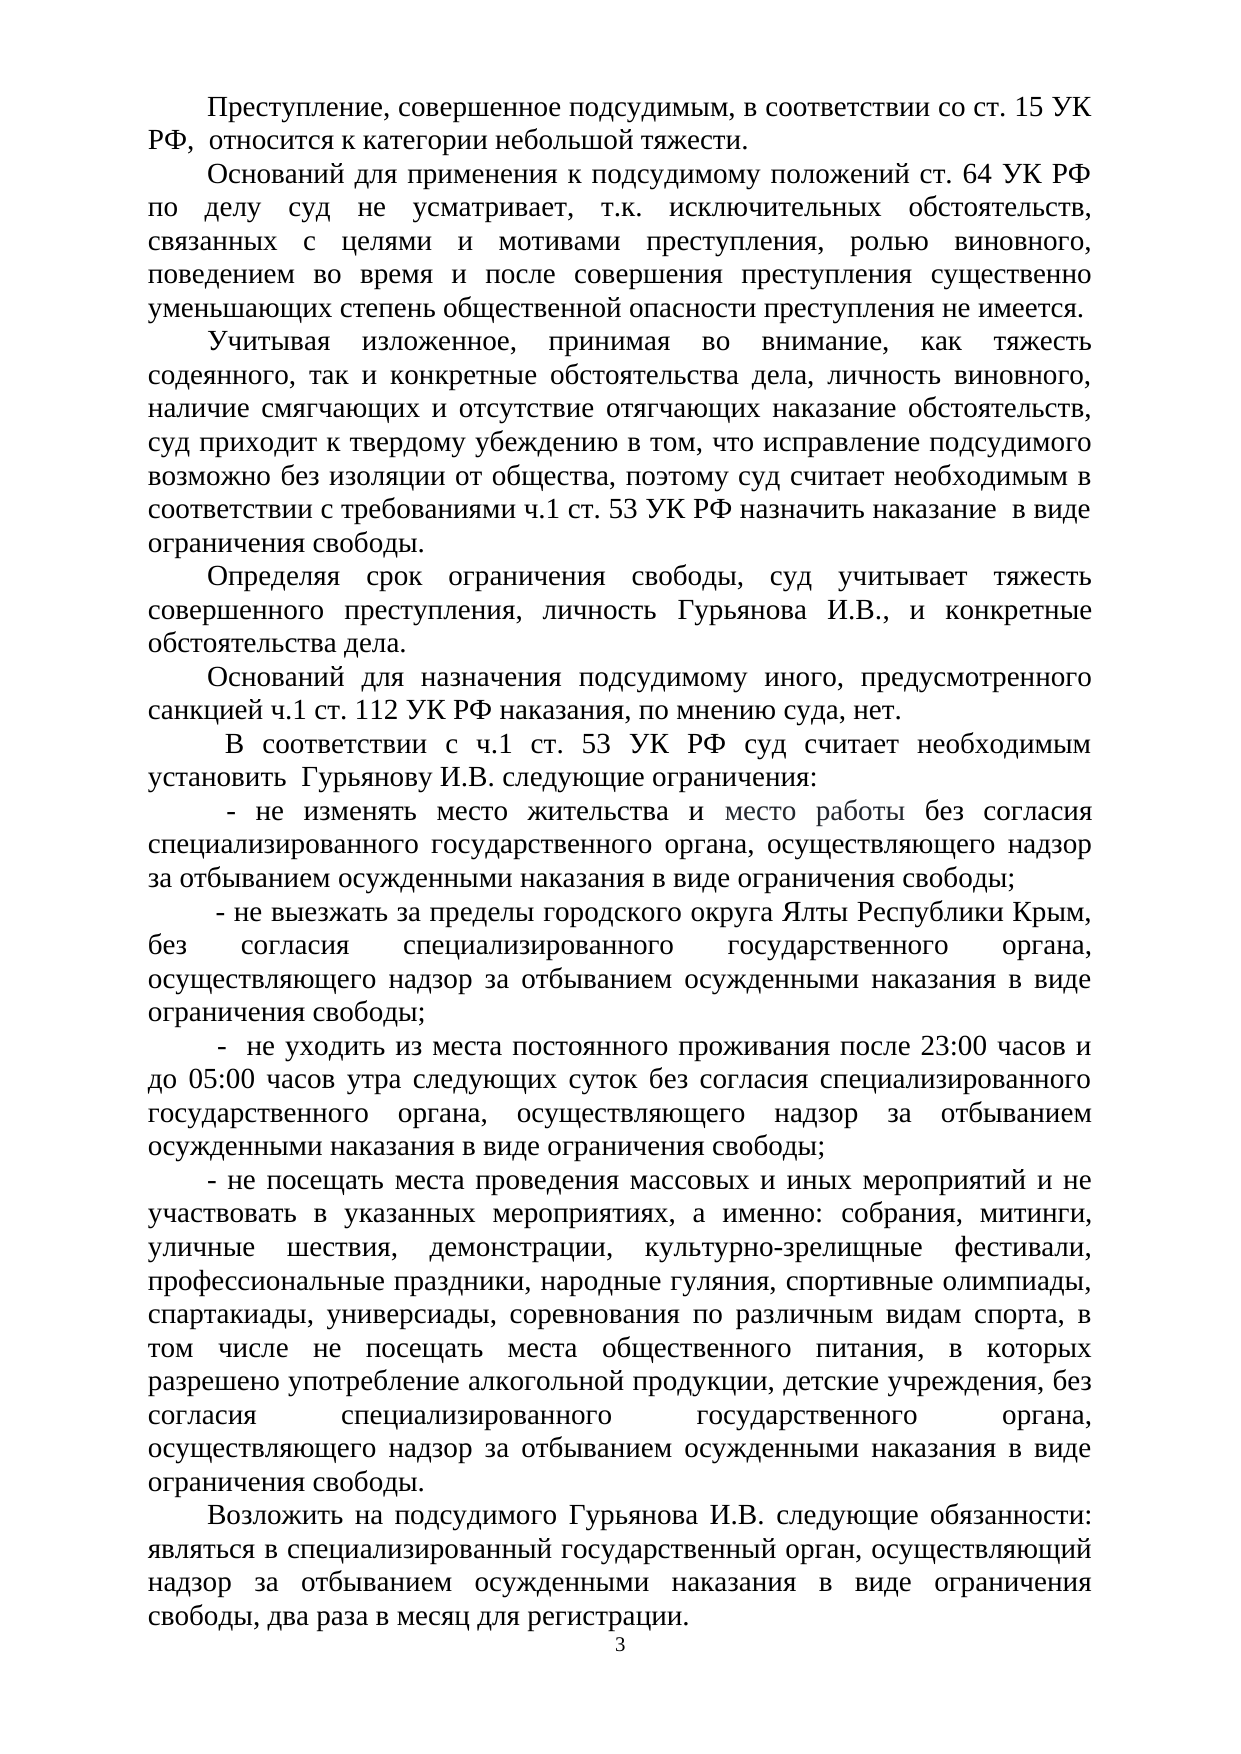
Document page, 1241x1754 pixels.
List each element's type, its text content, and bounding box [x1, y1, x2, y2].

text - не уходить из места постоянного проживания после 23:00 часов и до 05:00 часов утра следующих суток без согласия специализированного государственного органа, осуществляющего надзор за отбыванием осужденными наказания в виде ограничения свободы; [148, 1028, 1092, 1162]
text Преступление, совершенное подсудимым, в соответствии со ст. 15 УК РФ, относится к категории небольшой тяжести. [148, 89, 1092, 156]
text Оснований для применения к подсудимому положений ст. 64 УК РФ по делу суд не усматривает, т.к. исключительных обстоятельств, связанных с целями и мотивами преступления, ролью виновного, поведением во время и после совершения преступления существенно уменьшающих степень общественной опасности преступления не имеется. [148, 156, 1092, 323]
text - не выезжать за пределы городского округа Ялты Республики Крым, без согласия специализированного государственного органа, осуществляющего надзор за отбыванием осужденными наказания в виде ограничения свободы; [148, 894, 1092, 1028]
text - не посещать места проведения массовых и иных мероприятий и не участвовать в указанных мероприятиях, а именно: собрания, митинги, уличные шествия, демонстрации, культурно-зрелищные фестивали, профессиональные праздники, народные гуляния, спортивные олимпиады, спартакиады, универсиады, соревнования по различным видам спорта, в том числе не посещать места общественного питания, в которых разрешено употребление алкогольной продукции, детские учреждения, без согласия специализированного государственного органа, осуществляющего надзор за отбыванием осужденными наказания в виде ограничения свободы. [148, 1162, 1092, 1497]
text - не изменять место жительства и место работы без согласия специализированного государственного органа, осуществляющего надзор за отбыванием осужденными наказания в виде ограничения свободы; [148, 793, 1092, 894]
text В соответствии с ч.1 ст. 53 УК РФ суд считает необходимым установить Гурьянову И.В. следующие ограничения: [148, 726, 1092, 793]
text Определяя срок ограничения свободы, суд учитывает тяжесть совершенного преступления, личность Гурьянова И.В., и конкретные обстоятельства дела. [148, 558, 1092, 659]
text Оснований для назначения подсудимому иного, предусмотренного санкцией ч.1 ст. 112 УК РФ наказания, по мнению суда, нет. [148, 659, 1092, 726]
text Возложить на подсудимого Гурьянова И.В. следующие обязанности: являться в специализированный государственный орган, осуществляющий надзор за отбыванием осужденными наказания в виде ограничения свободы, два раза в месяц для регистрации. [148, 1497, 1092, 1632]
text Учитывая изложенное, принимая во внимание, как тяжесть содеянного, так и конкретные обстоятельства дела, личность виновного, наличие смягчающих и отсутствие отягчающих наказание обстоятельств, суд приходит к твердому убеждению в том, что исправление подсудимого возможно без изоляции от общества, поэтому суд считает необходимым в соответствии с требованиями ч.1 ст. 53 УК РФ назначить наказание в виде ограничения свободы. [148, 323, 1092, 558]
